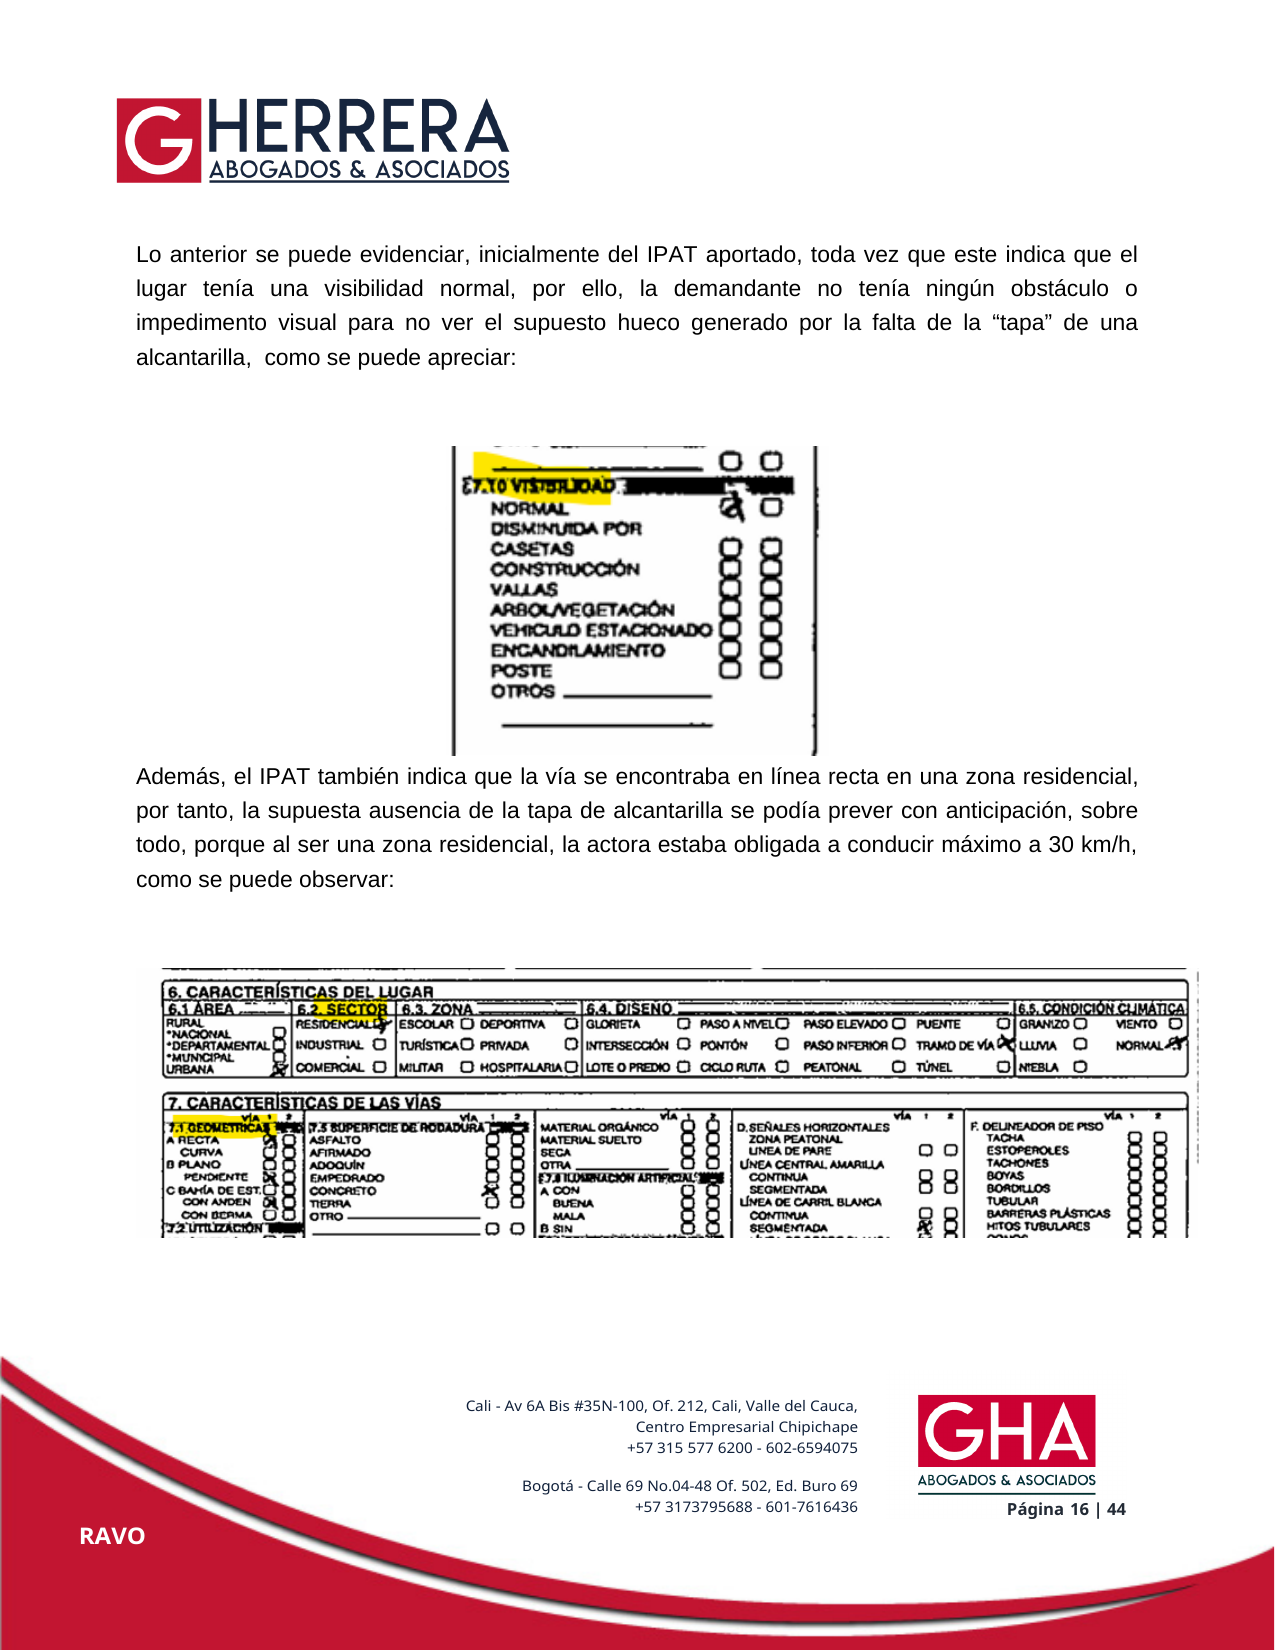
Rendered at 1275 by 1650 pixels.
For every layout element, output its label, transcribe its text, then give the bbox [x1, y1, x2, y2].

text Además, el IPAT también indica que la vía se encontraba en línea recta en una zona residencial, por tanto, la supuesta ausencia de la tapa de alcantarilla se podía prever con anticipación, sobre todo, porque al ser una zona residencial, la actora estaba obligada a conducir máximo a 30 km/h, como se puede observar: [136, 763, 1139, 892]
picture [96, 75, 529, 206]
picture [445, 446, 830, 756]
picture [135, 968, 1199, 1238]
picture [0, 1343, 1275, 1650]
text Lo anterior se puede evidenciar, inicialmente del IPAT aportado, toda vez que este indica que el lugar tenía una visibilidad normal, por ello, la demandante no tenía ningún obstáculo o impedimento visual para no ver el supuesto hueco generado por la falta de la “tapa” de una alcantarilla, como se puede apreciar: [136, 241, 1139, 370]
